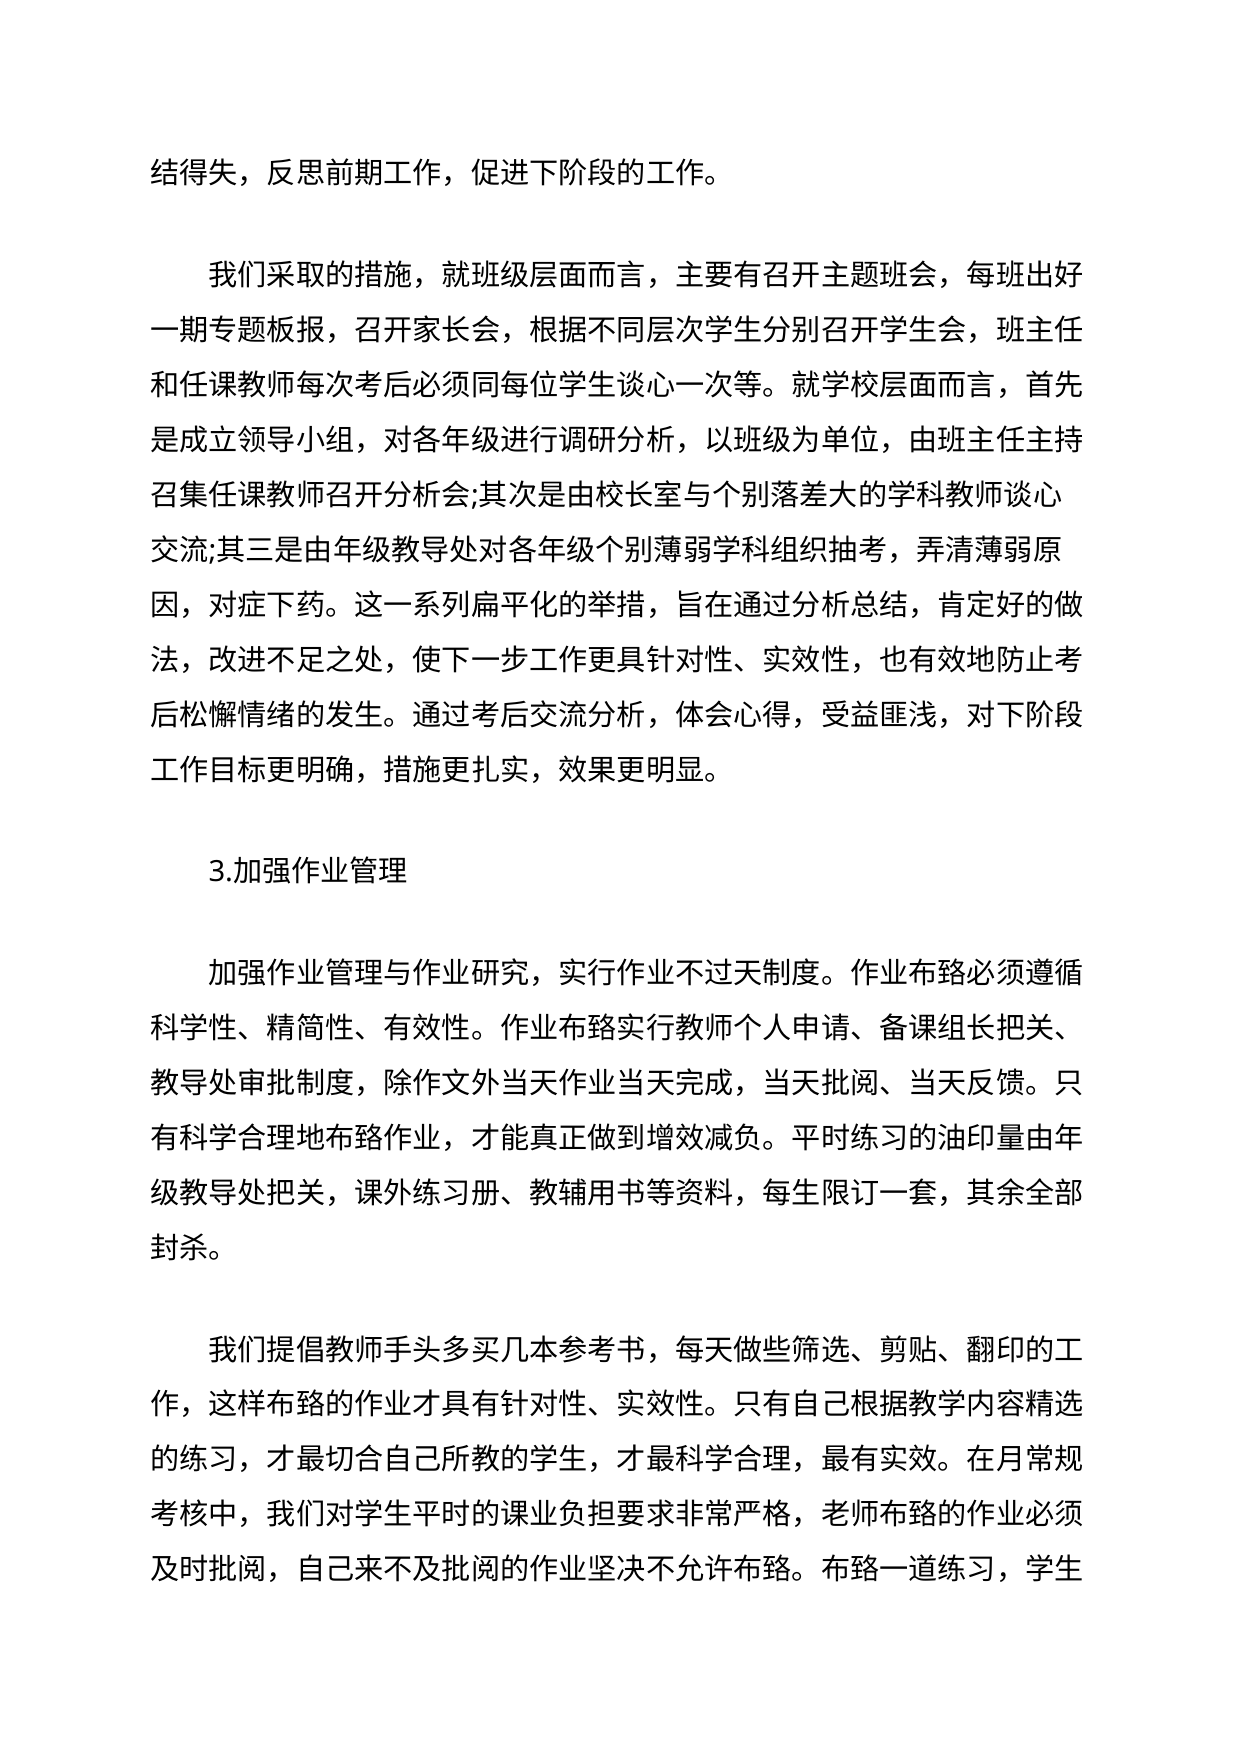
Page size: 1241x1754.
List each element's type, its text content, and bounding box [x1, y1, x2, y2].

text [150, 1326, 1090, 1588]
text 3.加强作业管理 [150, 848, 1090, 890]
text 我们采取的措施，就班级层面而言，主要有召开主题班会，每班出好一期专题板报，召开家长会，根据不同层次学生分别召开学生会，班主任和任课教师每次考后必须同每位学生谈心一次等。就学校层面而言，首先是成立领导小组，对各年级进行调研分析，以班级为单位，由班主任主持召集任课教师召开分析会;其次是由校长室与个别落差大的学科教师谈心交流;其三是由年级教导处对各年级个别薄弱学科组织抽考，弄清薄弱原因，对症下药。这一系列扁平化的举措，旨在通过分析总结，肯定好的做法，改进不足之处，使下一步工作更具针对性、实效性，也有效地防止考后松懈情绪的发生。通过考后交流分析，体会心得，受益匪浅，对下阶段工作目标更明确，措施更扎实，效果更明显。 [150, 252, 1090, 788]
text 加强作业管理与作业研究，实行作业不过天制度。作业布臵必须遵循科学性、精简性、有效性。作业布臵实行教师个人申请、备课组长把关、教导处审批制度，除作文外当天作业当天完成，当天批阅、当天反馈。只有科学合理地布臵作业，才能真正做到增效减负。平时练习的油印量由年级教导处把关，课外练习册、教辅用书等资料，每生限订一套，其余全部封杀。 [150, 950, 1090, 1267]
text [150, 150, 1090, 192]
